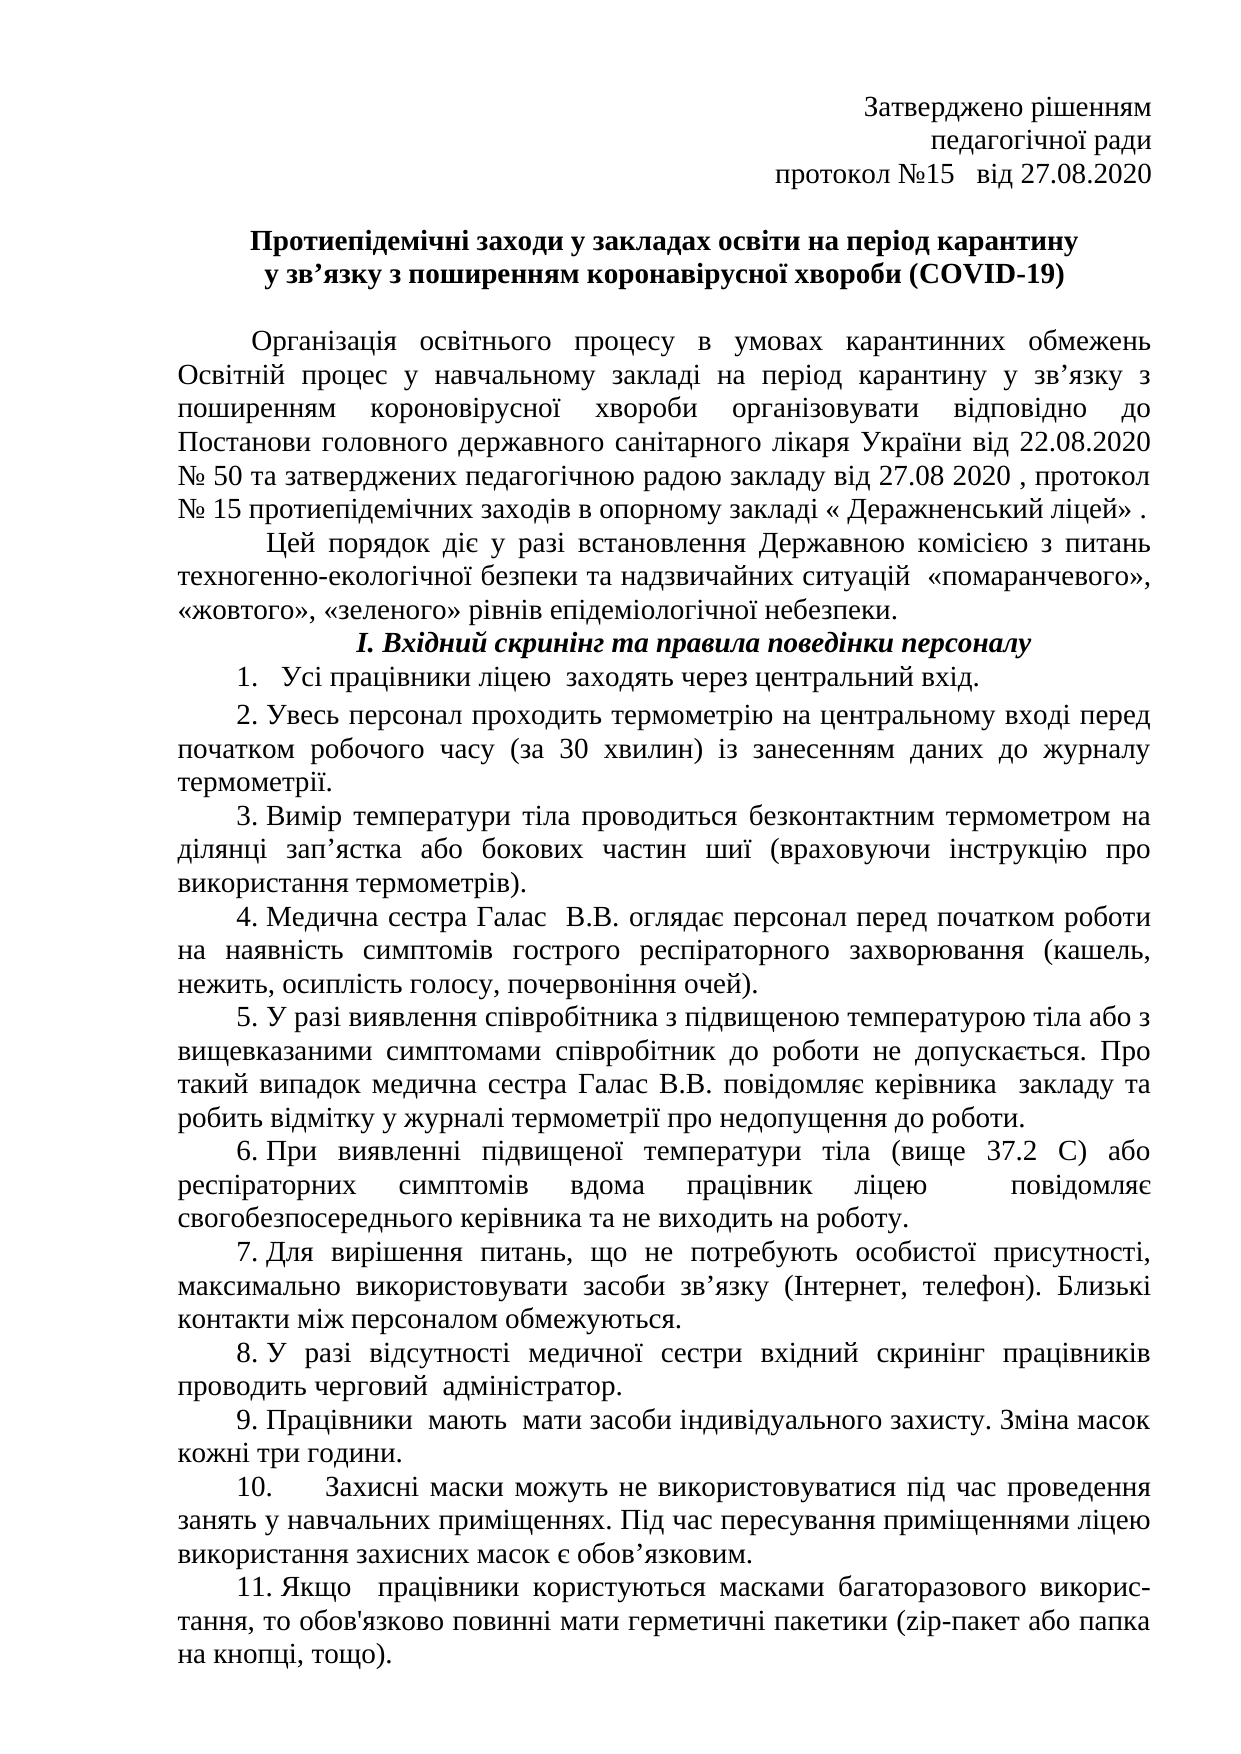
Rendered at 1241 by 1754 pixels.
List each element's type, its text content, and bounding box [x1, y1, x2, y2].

text Організація освітнього процесу в умовах карантинних обмежень Освітній процес у навчальному закладі на період карантину у зв’язку з поширенням короновірусної хвороби організовувати відповідно до Постанови головного державного санітарного лікаря України від 22.08.2020 № 50 та затверджених педагогічною радою закладу від 27.08 2020 , протокол № 15 протиепідемічних заходів в опорному закладі « Деражненський ліцей» . [177, 323, 1152, 525]
text Цей порядок діє у разі встановлення Державною комісією з питань техногенно-екологічної безпеки та надзвичайних ситуацій «помаранчевого», «жовтого», «зеленого» рівнів епідеміологічної небезпеки. [177, 525, 1152, 625]
list Для вирішення питань, що не потребують особистої присутності, максимально використовувати засоби зв’язку (Інтернет, телефон). Близькі контакти між персоналом обмежуються. [177, 1234, 1152, 1335]
text І. Вхідний скринінг та правила поведінки персоналу [177, 625, 1152, 659]
text у зв’язку з поширенням коронавірусної хвороби (COVID-19) [177, 256, 1152, 290]
list Якщо працівники користуються масками багаторазового викорис-тання, то обов'язково повинні мати герметичні пакетики (zip-пакет або папка на кнопці, тощо). [177, 1569, 1152, 1670]
list Захисні маски можуть не використовуватися під час проведення занять у навчальних приміщеннях. Під час пересування приміщеннями ліцею використання захисних масок є обов’язковим. [177, 1469, 1152, 1569]
text Протиепідемічні заходи у закладах освіти на період карантину [177, 223, 1152, 256]
list При виявленні підвищеної температури тіла (вище 37.2 С) або респіраторних симптомів вдома працівник ліцею повідомляє свогобезпосереднього керівника та не виходить на роботу. [177, 1133, 1152, 1234]
list Усі працівники ліцею заходять через центральний вхід. [236, 659, 1152, 692]
text Затверджено рішенням [177, 89, 1152, 122]
list Увесь персонал проходить термометрію на центральному вході перед початком робочого часу (за 30 хвилин) із занесенням даних до журналу термометрії. [177, 697, 1152, 798]
list Працівники мають мати засоби індивідуального захисту. Зміна масок кожні три години. [177, 1402, 1152, 1469]
text педагогічної ради протокол №15 від 27.08.2020 [177, 122, 1152, 189]
list Медична сестра Галас В.В. оглядає персонал перед початком роботи на наявність симптомів гострого респіраторного захворювання (кашель, нежить, осиплість голосу, почервоніння очей). [177, 899, 1152, 999]
list Вимір температури тіла проводиться безконтактним термометром на ділянці зап’ястка або бокових частин шиї (враховуючи інструкцію про використання термометрів). [177, 798, 1152, 899]
list У разі виявлення співробітника з підвищеною температурою тіла або з вищевказаними симптомами співробітник до роботи не допускається. Про такий випадок медична сестра Галас В.В. повідомляє керівника закладу та робить відмітку у журналі термометрії про недопущення до роботи. [177, 999, 1152, 1133]
list У разі відсутності медичної сестри вхідний скринінг працівників проводить черговий адміністратор. [177, 1335, 1152, 1402]
